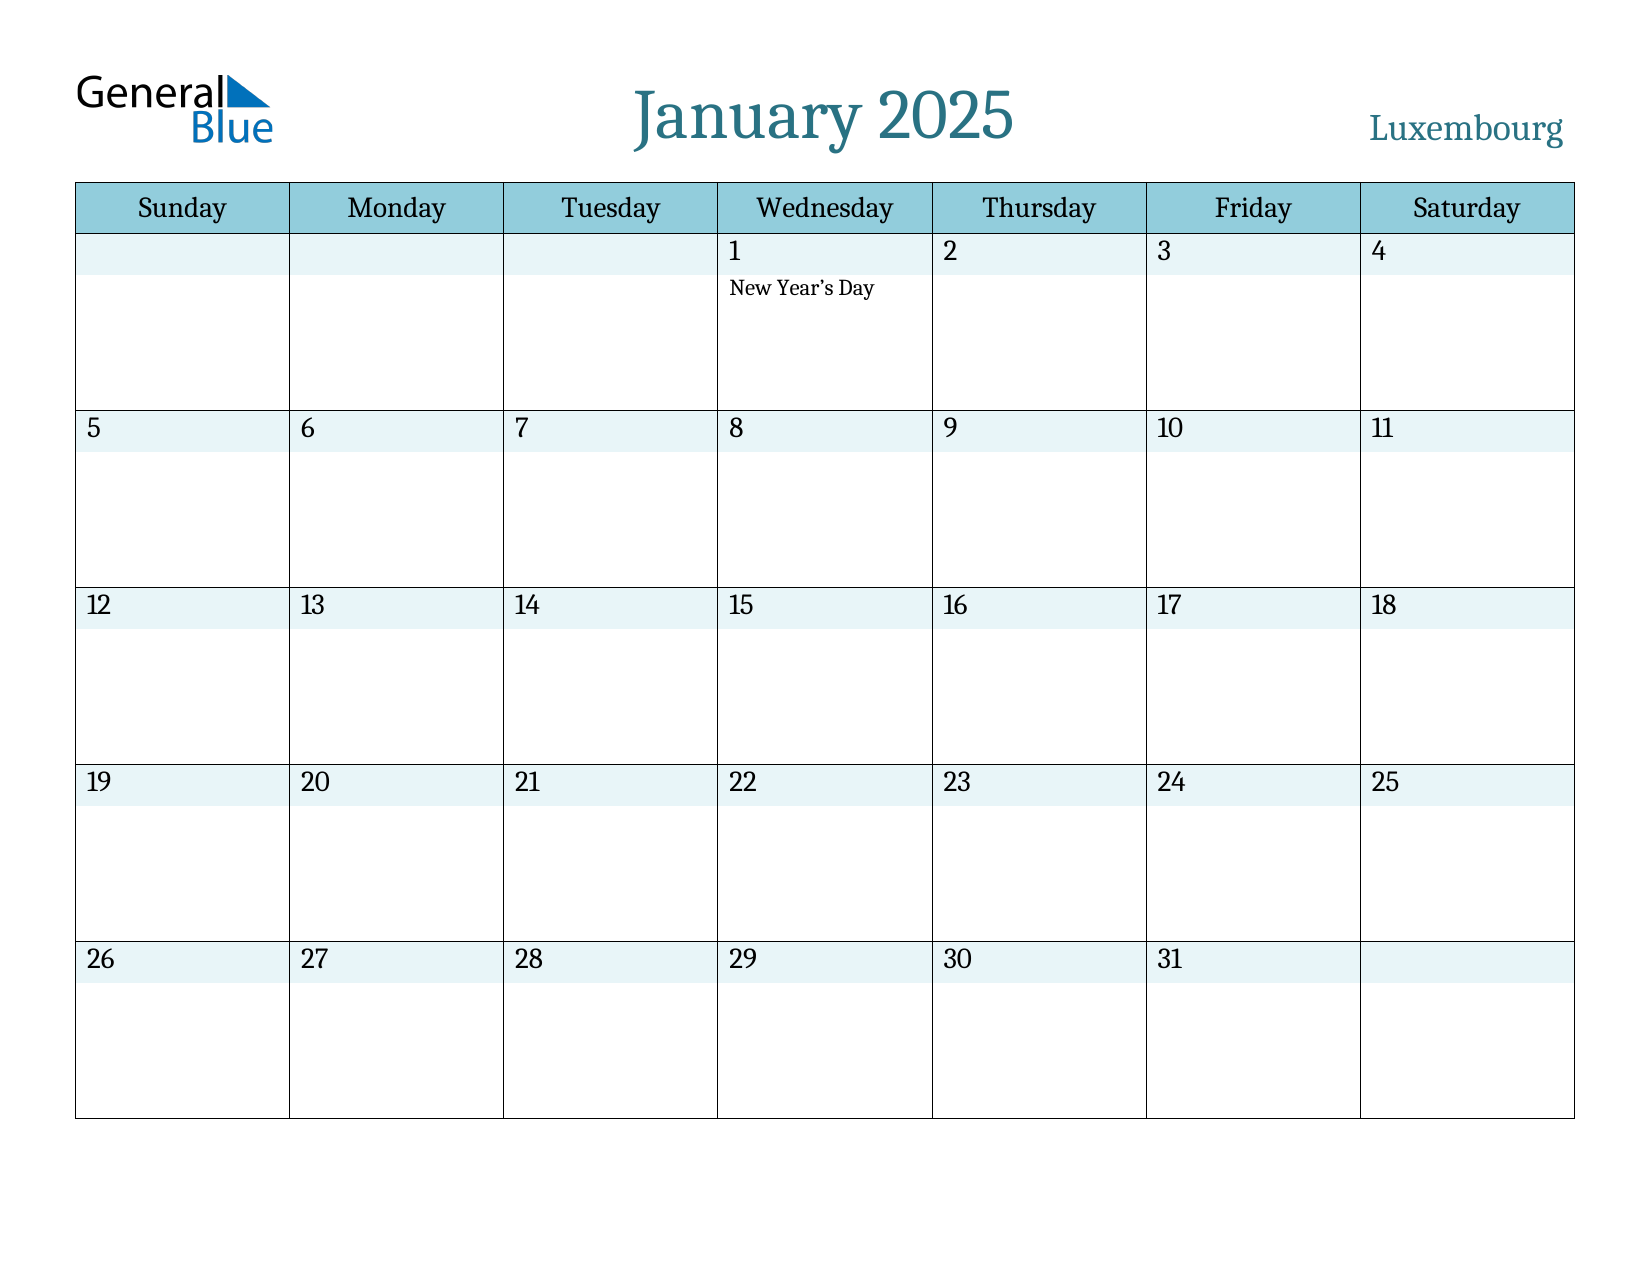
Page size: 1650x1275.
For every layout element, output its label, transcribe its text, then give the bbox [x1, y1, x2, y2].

table_cell Thursday [933, 183, 1146, 233]
table_cell 23 [933, 765, 1146, 806]
table_cell 22 [718, 765, 932, 806]
table_cell [1361, 983, 1574, 1118]
table_cell [718, 806, 932, 941]
table_cell [933, 629, 1146, 764]
table_cell New Year’s Day [718, 275, 932, 410]
table_cell 19 [76, 765, 289, 806]
table_cell [933, 983, 1146, 1118]
table_cell [933, 275, 1146, 410]
table_cell [1147, 983, 1360, 1118]
table_cell [1361, 806, 1574, 941]
table_cell [76, 629, 289, 764]
table_cell [504, 806, 717, 941]
table_cell [718, 452, 932, 587]
table_cell [1147, 806, 1360, 941]
table_cell 15 [718, 588, 932, 629]
table_cell Wednesday [718, 183, 932, 233]
table_cell [290, 629, 503, 764]
table_cell 26 [76, 942, 289, 983]
table_cell [1361, 275, 1574, 410]
table_cell Tuesday [504, 183, 717, 233]
table_cell [933, 452, 1146, 587]
table_cell [1361, 629, 1574, 764]
table_cell 31 [1147, 942, 1360, 983]
table_cell [290, 983, 503, 1118]
table_cell [76, 983, 289, 1118]
table_cell [1147, 629, 1360, 764]
table_cell [76, 452, 289, 587]
table_cell [1147, 452, 1360, 587]
table_cell [1147, 275, 1360, 410]
table_cell 11 [1361, 411, 1574, 452]
table_header [76, 75, 503, 182]
table_cell [76, 234, 289, 275]
table_cell [76, 275, 289, 410]
table_cell 24 [1147, 765, 1360, 806]
table_cell 6 [290, 411, 503, 452]
table_cell 28 [504, 942, 717, 983]
table_cell 10 [1147, 411, 1360, 452]
table_cell [718, 629, 932, 764]
table_cell 3 [1147, 234, 1360, 275]
table_cell [504, 629, 717, 764]
table_cell [1361, 452, 1574, 587]
table_cell 30 [933, 942, 1146, 983]
table_cell 13 [290, 588, 503, 629]
table_cell 2 [933, 234, 1146, 275]
table_cell 21 [504, 765, 717, 806]
table_cell [290, 234, 503, 275]
table_cell [504, 452, 717, 587]
table_cell 25 [1361, 765, 1574, 806]
table_cell [504, 275, 717, 410]
table_cell Saturday [1361, 183, 1574, 233]
table_cell 16 [933, 588, 1146, 629]
table_header January 2025 [504, 75, 1146, 182]
table_cell 29 [718, 942, 932, 983]
table_cell 27 [290, 942, 503, 983]
table_cell Friday [1147, 183, 1360, 233]
table_cell [933, 806, 1146, 941]
table_cell 14 [504, 588, 717, 629]
table_cell 12 [76, 588, 289, 629]
table_cell 9 [933, 411, 1146, 452]
table_cell Monday [290, 183, 503, 233]
table_cell [718, 983, 932, 1118]
table_cell 20 [290, 765, 503, 806]
table_cell [1361, 942, 1574, 983]
table_cell [290, 806, 503, 941]
table_cell [504, 983, 717, 1118]
table_cell [290, 275, 503, 410]
table_cell 8 [718, 411, 932, 452]
table_cell 7 [504, 411, 717, 452]
table_cell 1 [718, 234, 932, 275]
table_cell [290, 452, 503, 587]
picture [77, 75, 273, 143]
table_cell 5 [76, 411, 289, 452]
table_cell 18 [1361, 588, 1574, 629]
table_cell [504, 234, 717, 275]
table_cell 4 [1361, 234, 1574, 275]
table_cell 17 [1147, 588, 1360, 629]
table_header Luxembourg [1146, 75, 1574, 182]
table_cell [76, 806, 289, 941]
table_cell Sunday [76, 183, 289, 233]
